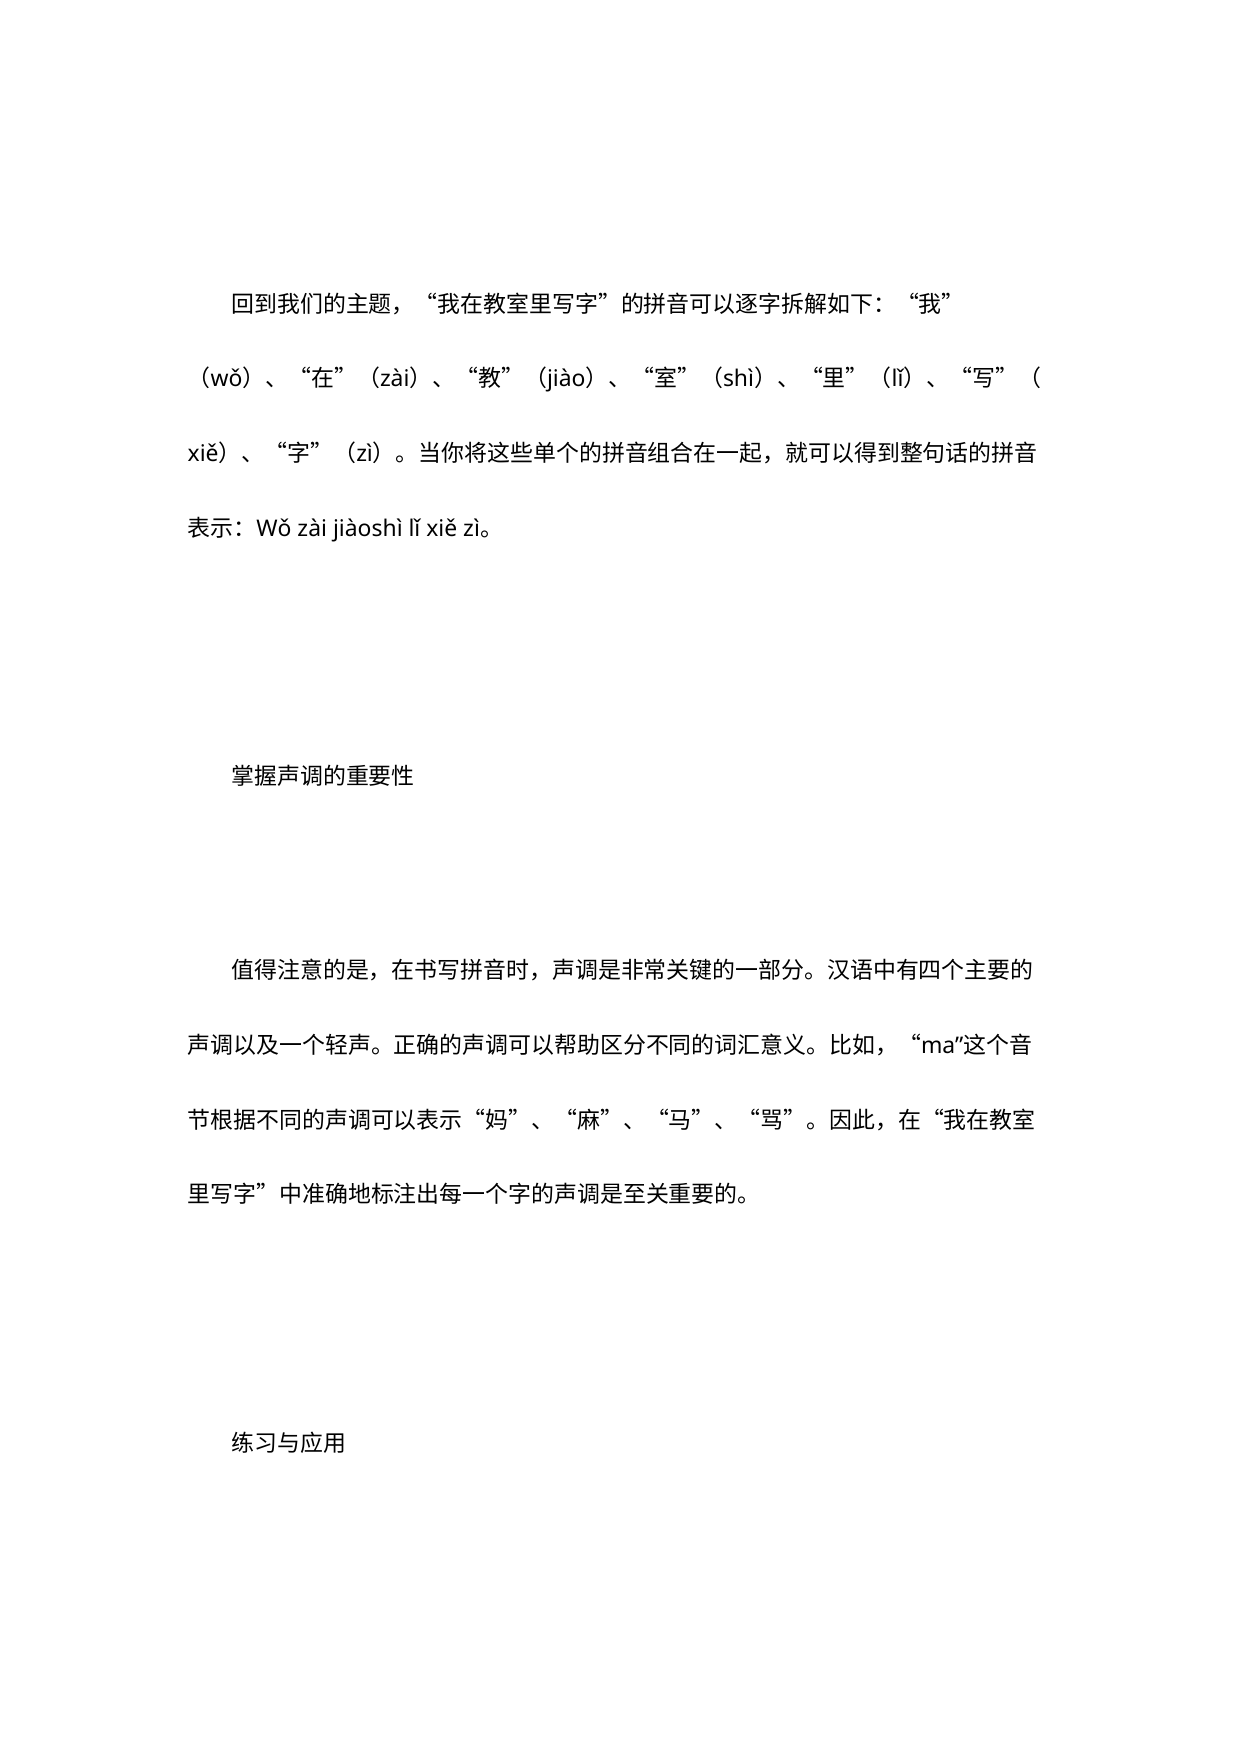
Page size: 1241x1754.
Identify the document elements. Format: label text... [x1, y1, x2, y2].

text 回到我们的主题，“我在教室里写字”的拼音可以逐字拆解如下：“我”（wǒ）、“在”（zài）、“教”（jiào）、“室”（shì）、“里”（lǐ）、“写”（xiě）、“字”（zì）。当你将这些单个的拼音组合在一起，就可以得到整句话的拼音表示：Wǒ zài jiàoshì lǐ xiě zì。 [187, 270, 1053, 559]
text 掌握声调的重要性 [187, 742, 1053, 807]
text 练习与应用 [187, 1408, 1053, 1473]
text 值得注意的是，在书写拼音时，声调是非常关键的一部分。汉语中有四个主要的声调以及一个轻声。正确的声调可以帮助区分不同的词汇意义。比如，“ma”这个音节根据不同的声调可以表示“妈”、“麻”、“马”、“骂”。因此，在“我在教室里写字”中准确地标注出每一个字的声调是至关重要的。 [187, 936, 1053, 1225]
